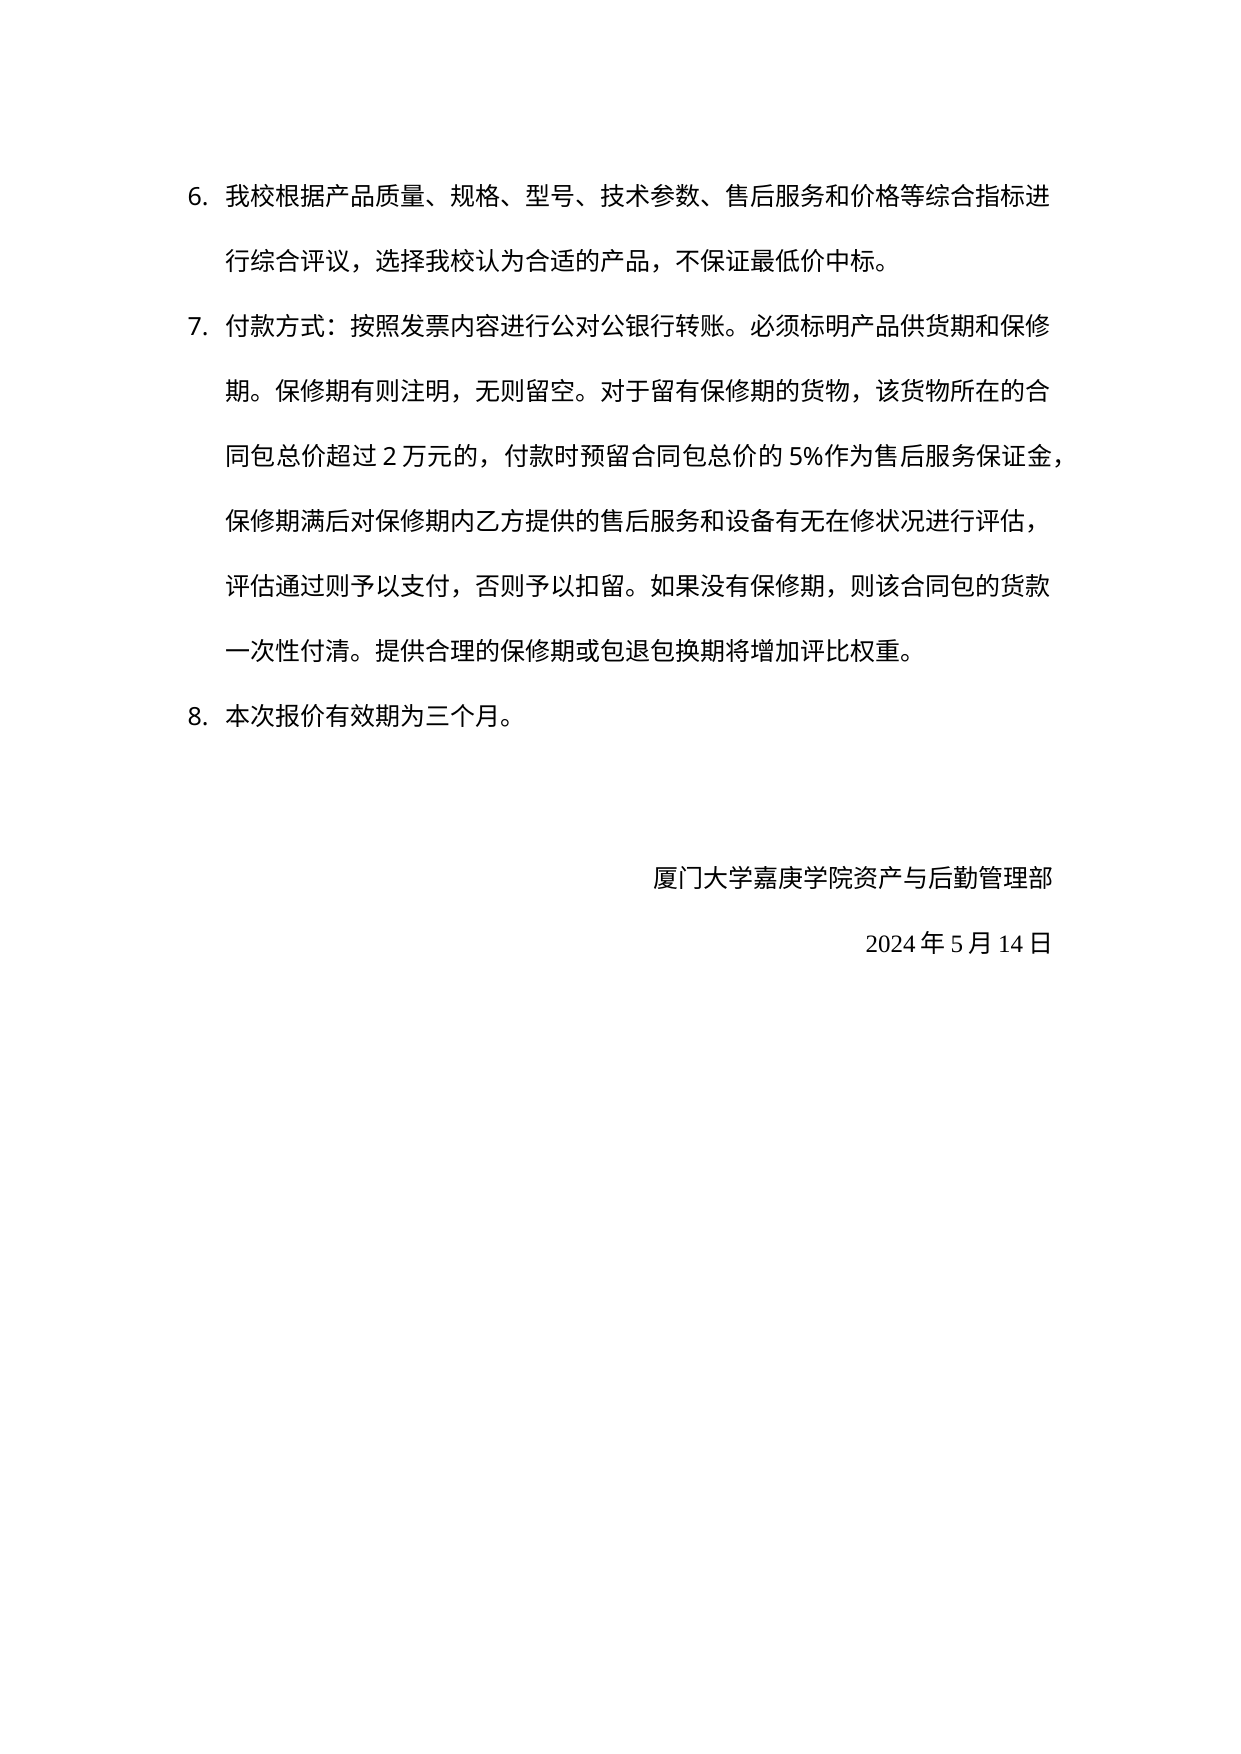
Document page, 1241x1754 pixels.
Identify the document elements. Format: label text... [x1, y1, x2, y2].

list 本次报价有效期为三个月。 [187, 682, 1053, 747]
text 2024年5月14日 [187, 909, 1053, 974]
list 我校根据产品质量、规格、型号、技术参数、售后服务和价格等综合指标进行综合评议，选择我校认为合适的产品，不保证最低价中标。 [187, 162, 1053, 292]
text 厦门大学嘉庚学院资产与后勤管理部 [187, 844, 1053, 909]
list 付款方式：按照发票内容进行公对公银行转账。必须标明产品供货期和保修期。保修期有则注明，无则留空。对于留有保修期的货物，该货物所在的合同包总价超过2万元的，付款时预留合同包总价的5%作为售后服务保证金，保修期满后对保修期内乙方提供的售后服务和设备有无在修状况进行评估，评估通过则予以支付，否则予以扣留。如果没有保修期，则该合同包的货款一次性付清。提供合理的保修期或包退包换期将增加评比权重。 [187, 292, 1053, 682]
